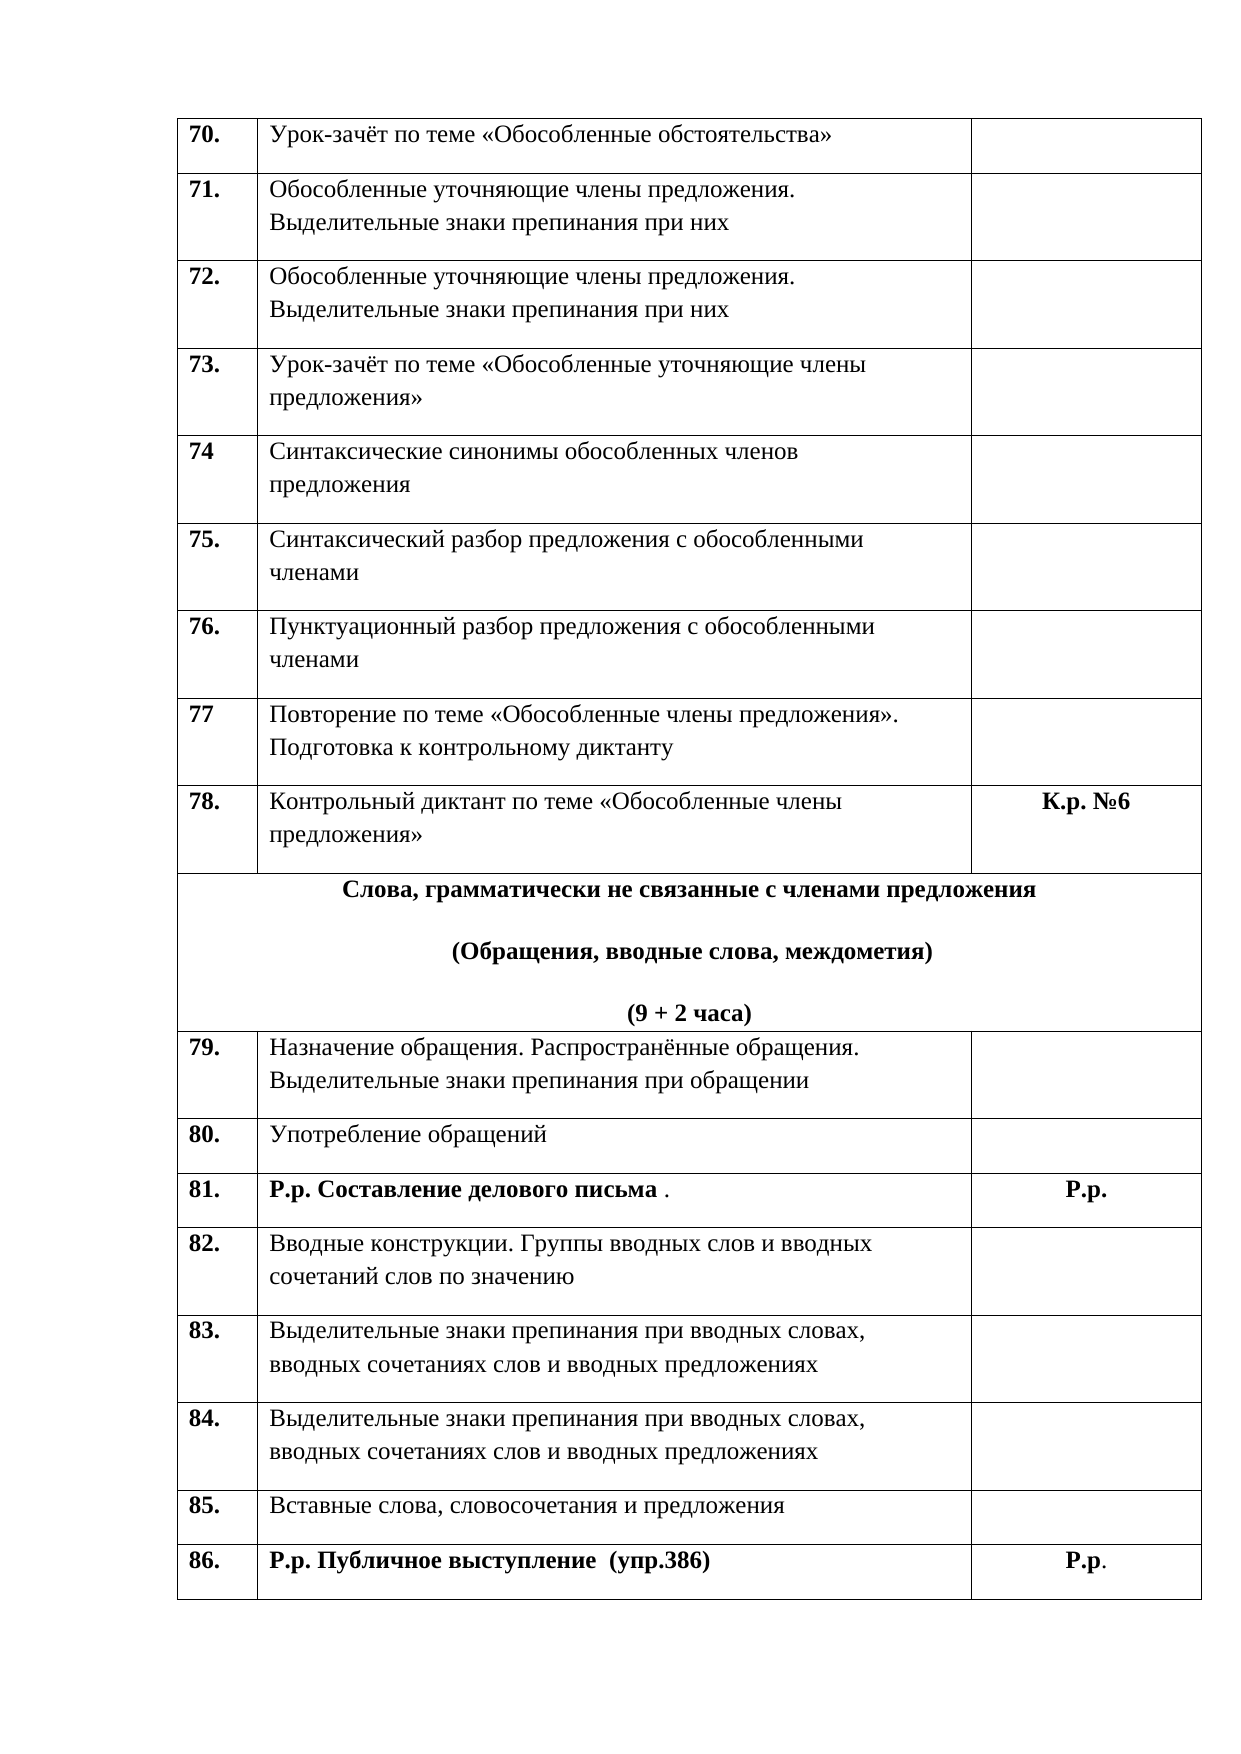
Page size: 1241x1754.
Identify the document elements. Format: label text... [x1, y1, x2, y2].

table_cell [972, 436, 1201, 523]
table_cell 85. [178, 1491, 257, 1544]
table_cell [972, 699, 1201, 785]
table_cell 86. [178, 1545, 257, 1598]
table_cell К.р. №6 [972, 786, 1201, 873]
table_cell [972, 261, 1201, 348]
table_cell 70. [178, 119, 257, 173]
table_cell [972, 349, 1201, 435]
table_cell 82. [178, 1228, 257, 1314]
table_cell Пунктуационный разбор предложения с обособленными членами [258, 611, 971, 698]
table_cell Р.р. [972, 1545, 1201, 1598]
table_cell Синтаксический разбор предложения с обособленными членами [258, 524, 971, 610]
table_cell Употребление обращений [258, 1119, 971, 1173]
table_cell Синтаксические синонимы обособленных членов предложения [258, 436, 971, 523]
table_cell 74 [178, 436, 257, 523]
table_cell 77 [178, 699, 257, 785]
table_cell 76. [178, 611, 257, 698]
table_cell [972, 1119, 1201, 1173]
table_cell Вводные конструкции. Группы вводных слов и вводных сочетаний слов по значению [258, 1228, 971, 1314]
table_cell Урок-зачёт по теме «Обособленные обстоятельства» [258, 119, 971, 173]
table_cell [972, 174, 1201, 260]
table_cell Урок-зачёт по теме «Обособленные уточняющие члены предложения» [258, 349, 971, 435]
table_cell 84. [178, 1403, 257, 1489]
table_cell [972, 119, 1201, 173]
table_cell 75. [178, 524, 257, 610]
table_cell Назначение обращения. Распространённые обращения. Выделительные знаки препинания при обращении [258, 1032, 971, 1118]
table_cell 78. [178, 786, 257, 873]
table_cell Выделительные знаки препинания при вводных словах, вводных сочетаниях слов и вводных предложениях [258, 1316, 971, 1402]
table_cell Вставные слова, словосочетания и предложения [258, 1491, 971, 1544]
table_cell Р.р. Публичное выступление (упр.386) [258, 1545, 971, 1598]
table_cell [972, 1032, 1201, 1118]
table_cell 81. [178, 1174, 257, 1227]
table_cell Повторение по теме «Обособленные члены предложения». Подготовка к контрольному диктанту [258, 699, 971, 785]
table_cell 73. [178, 349, 257, 435]
table_cell [972, 611, 1201, 698]
table_cell 79. [178, 1032, 257, 1118]
table_cell 71. [178, 174, 257, 260]
table_cell [972, 1316, 1201, 1402]
table_cell Обособленные уточняющие члены предложения. Выделительные знаки препинания при них [258, 174, 971, 260]
table_cell [972, 1228, 1201, 1314]
table_cell 72. [178, 261, 257, 348]
table_cell Контрольный диктант по теме «Обособленные члены предложения» [258, 786, 971, 873]
table_cell [972, 1403, 1201, 1489]
table_cell Р.р. Составление делового письма . [258, 1174, 971, 1227]
table_cell 83. [178, 1316, 257, 1402]
table_cell Выделительные знаки препинания при вводных словах, вводных сочетаниях слов и вводных предложениях [258, 1403, 971, 1489]
table_cell [972, 524, 1201, 610]
table_cell 80. [178, 1119, 257, 1173]
table_cell [972, 1491, 1201, 1544]
table_cell Слова, грамматически не связанные с членами предложения (Обращения, вводные слова, междометия) (9 + 2 часа) [178, 874, 1201, 1031]
table_cell Р.р. [972, 1174, 1201, 1227]
table_cell Обособленные уточняющие члены предложения. Выделительные знаки препинания при них [258, 261, 971, 348]
